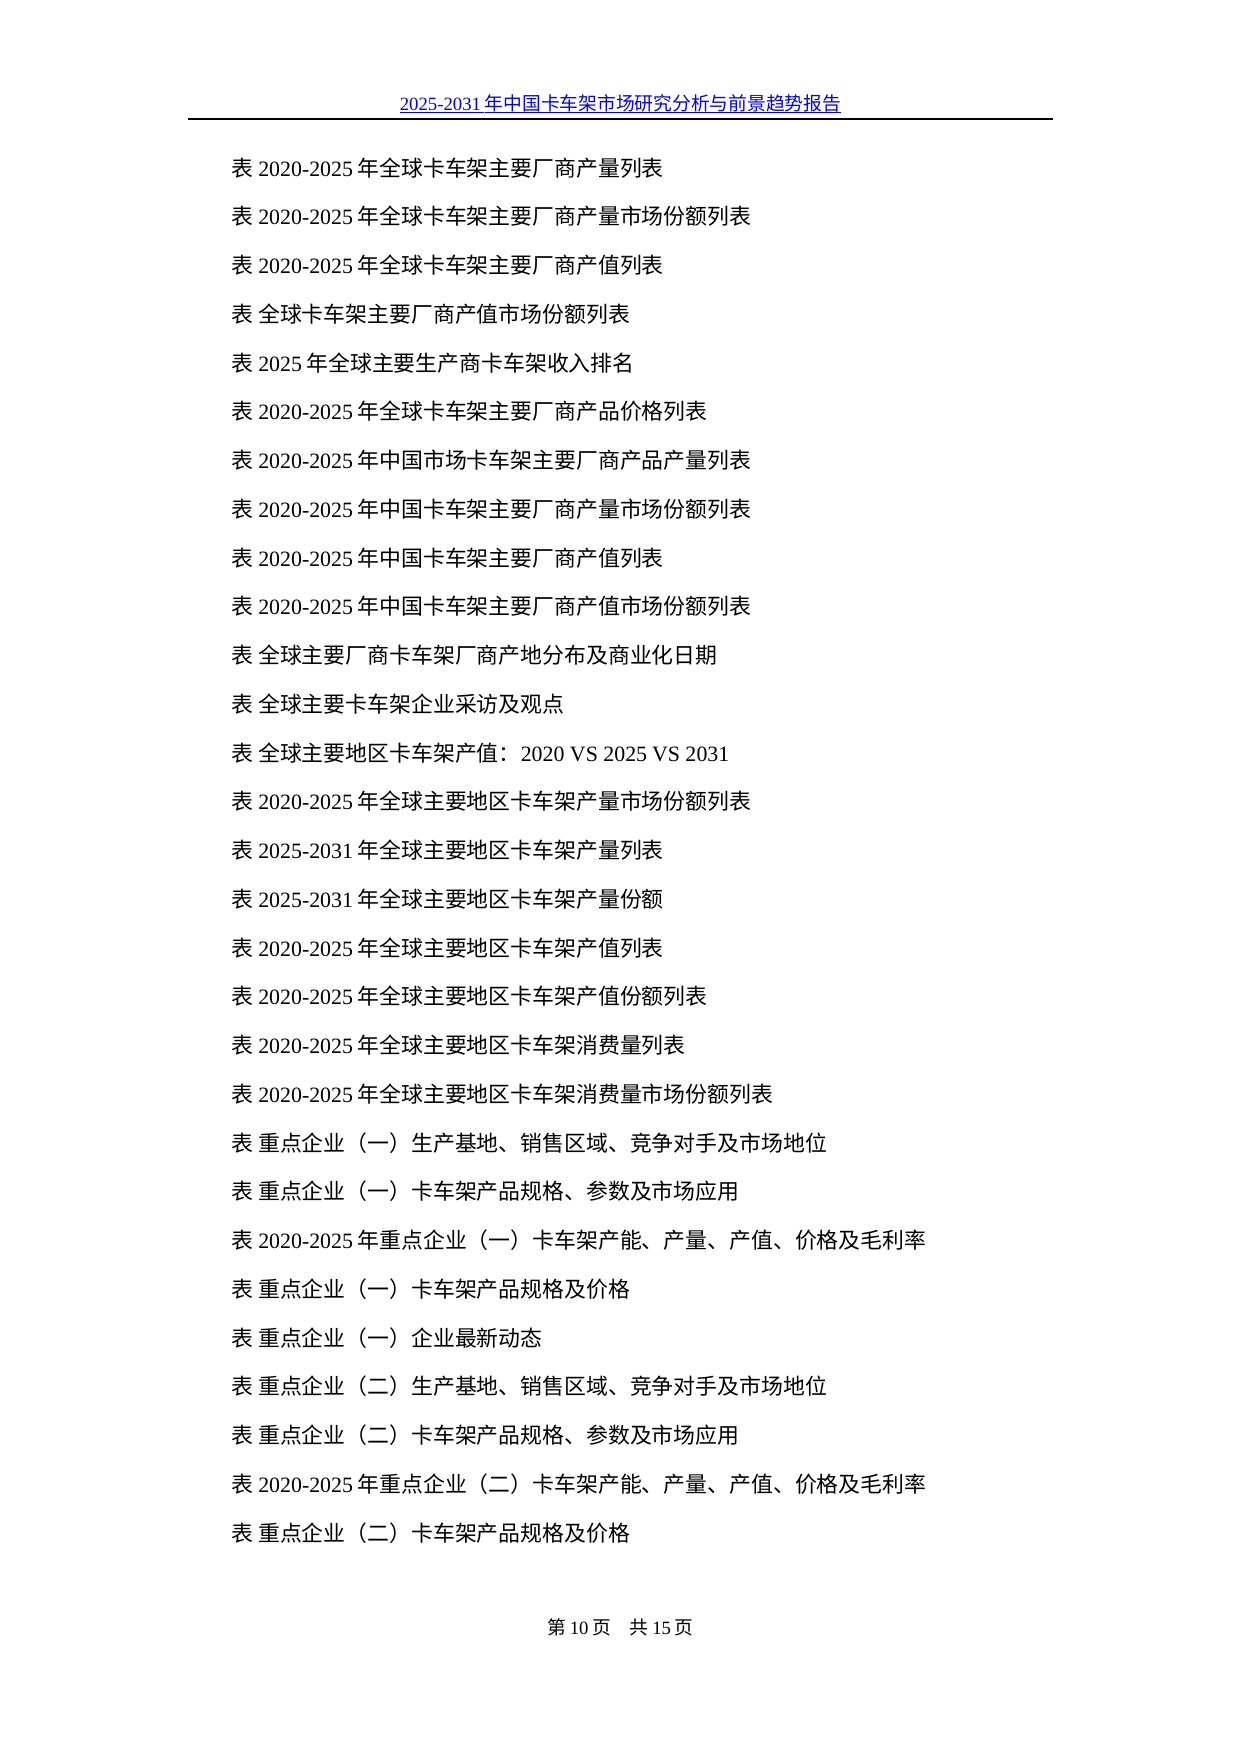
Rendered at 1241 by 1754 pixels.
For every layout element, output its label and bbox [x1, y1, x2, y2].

text [187, 150, 1053, 1548]
